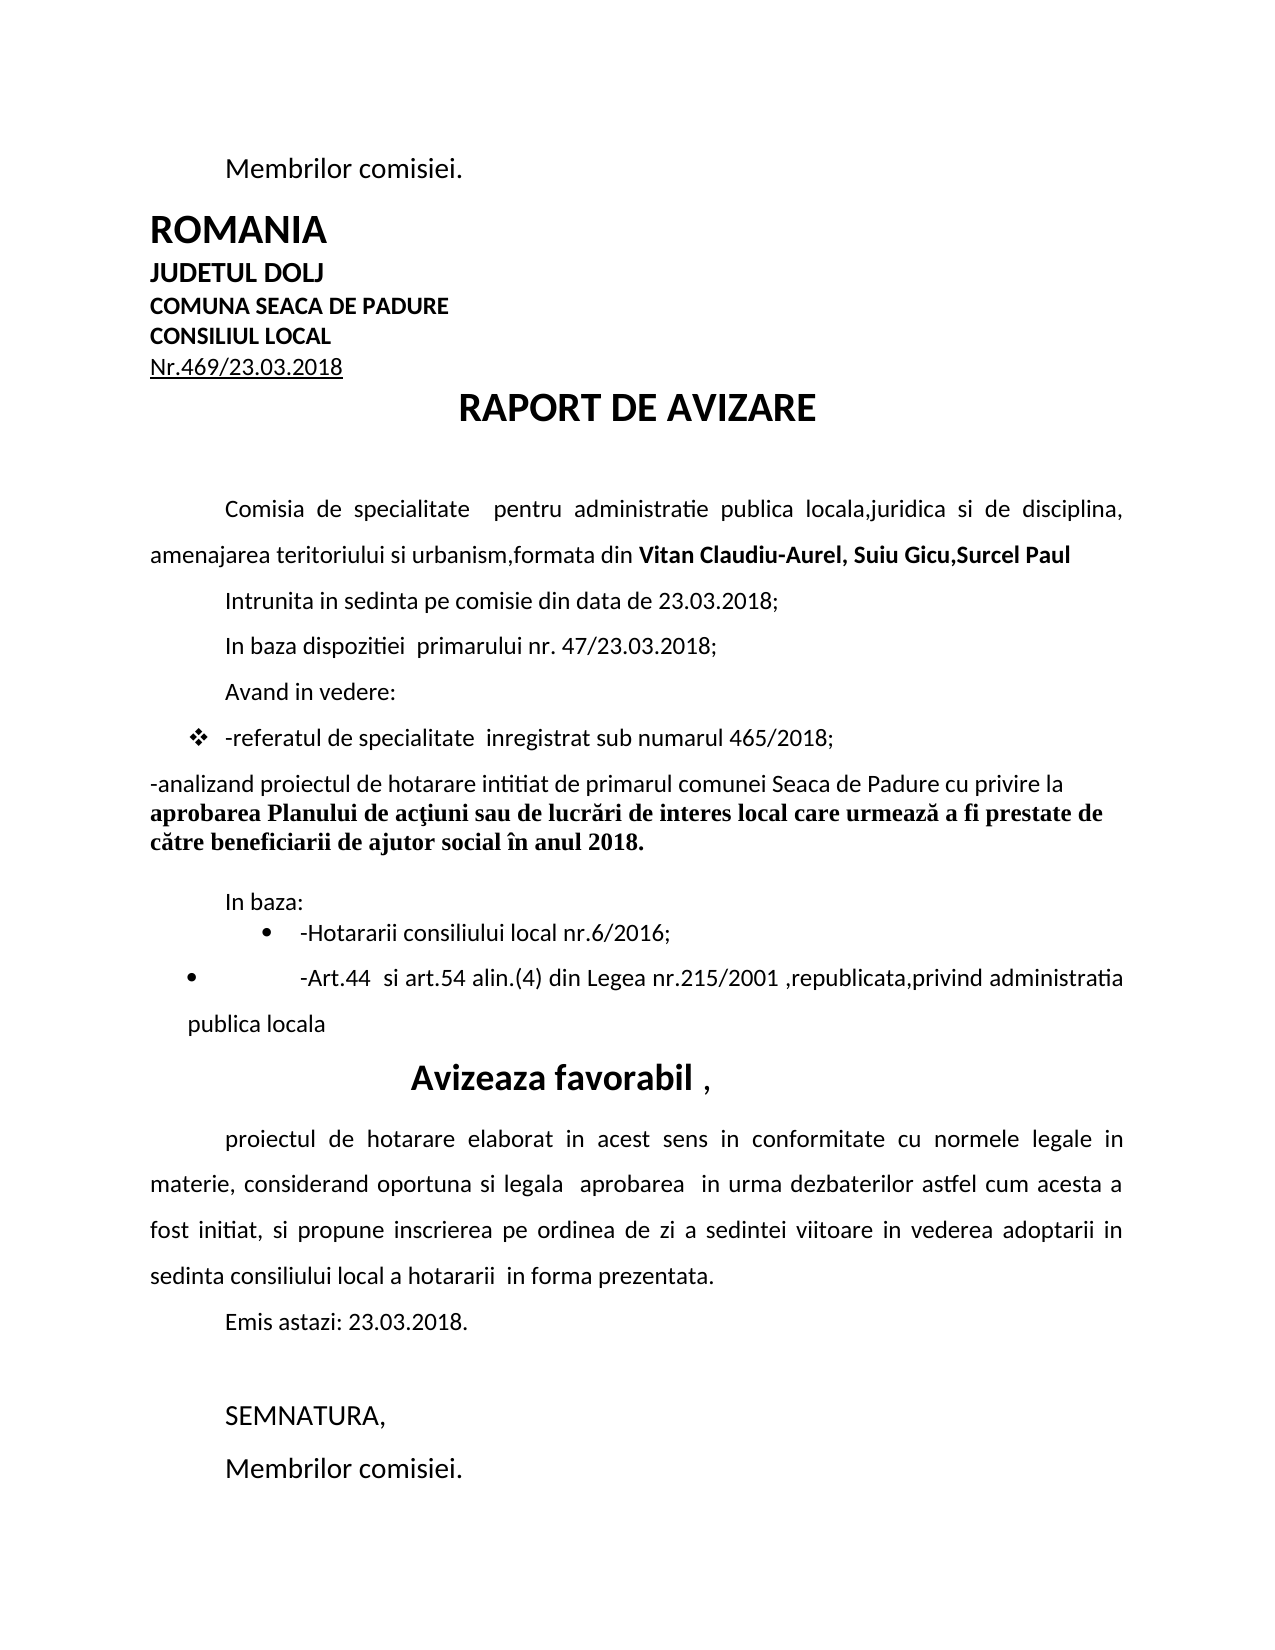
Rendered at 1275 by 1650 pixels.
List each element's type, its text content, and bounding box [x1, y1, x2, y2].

text -analizand proiectul de hotarare intitiat de primarul comunei Seaca de Padure cu privire la aprobarea Planului de acţiuni sau de lucrări de interes local care urmează a fi prestate de către beneficiarii de ajutor social în anul 2018. [150, 768, 1125, 856]
text Membrilor comisiei. [150, 150, 1125, 186]
text Emis astazi: 23.03.2018. [150, 1306, 1125, 1336]
text proiectul de hotarare elaborat in acest sens in conformitate cu normele legale in materie, considerand oportuna si legala aprobarea in urma dezbaterilor astfel cum acesta a fost initiat, si propune inscrierea pe ordinea de zi a sedintei viitoare in vederea adoptarii in sedinta consiliului local a hotararii in forma prezentata. [150, 1123, 1125, 1290]
text ROMANIA [150, 203, 1125, 254]
text Nr.469/23.03.2018 [150, 351, 1125, 381]
list -Art.44 si art.54 alin.(4) din Legea nr.215/2001 ,republicata,privind administratia publica locala [187, 962, 1125, 1039]
text Comisia de specialitate pentru administratie publica locala,juridica si de disciplina, amenajarea teritoriului si urbanism,formata din Vitan Claudiu-Aurel, Suiu Gicu,Surcel Paul [150, 493, 1125, 569]
text Intrunita in sedinta pe comisie din data de 23.03.2018; [150, 585, 1125, 615]
list -referatul de specialitate inregistrat sub numarul 465/2018; [187, 722, 1125, 752]
text Avizeaza favorabil , [150, 1054, 1125, 1100]
list -Hotararii consiliului local nr.6/2016; [262, 917, 1125, 947]
text In baza: [150, 886, 1125, 917]
text Membrilor comisiei. [150, 1451, 1125, 1486]
text COMUNA SEACA DE PADURE [150, 290, 1125, 320]
text In baza dispozitiei primarului nr. 47/23.03.2018; [150, 631, 1125, 661]
text Avand in vedere: [150, 676, 1125, 707]
text RAPORT DE AVIZARE [150, 381, 1125, 432]
text JUDETUL DOLJ [150, 254, 1125, 290]
text CONSILIUL LOCAL [150, 320, 1125, 351]
text SEMNATURA, [150, 1397, 1125, 1433]
